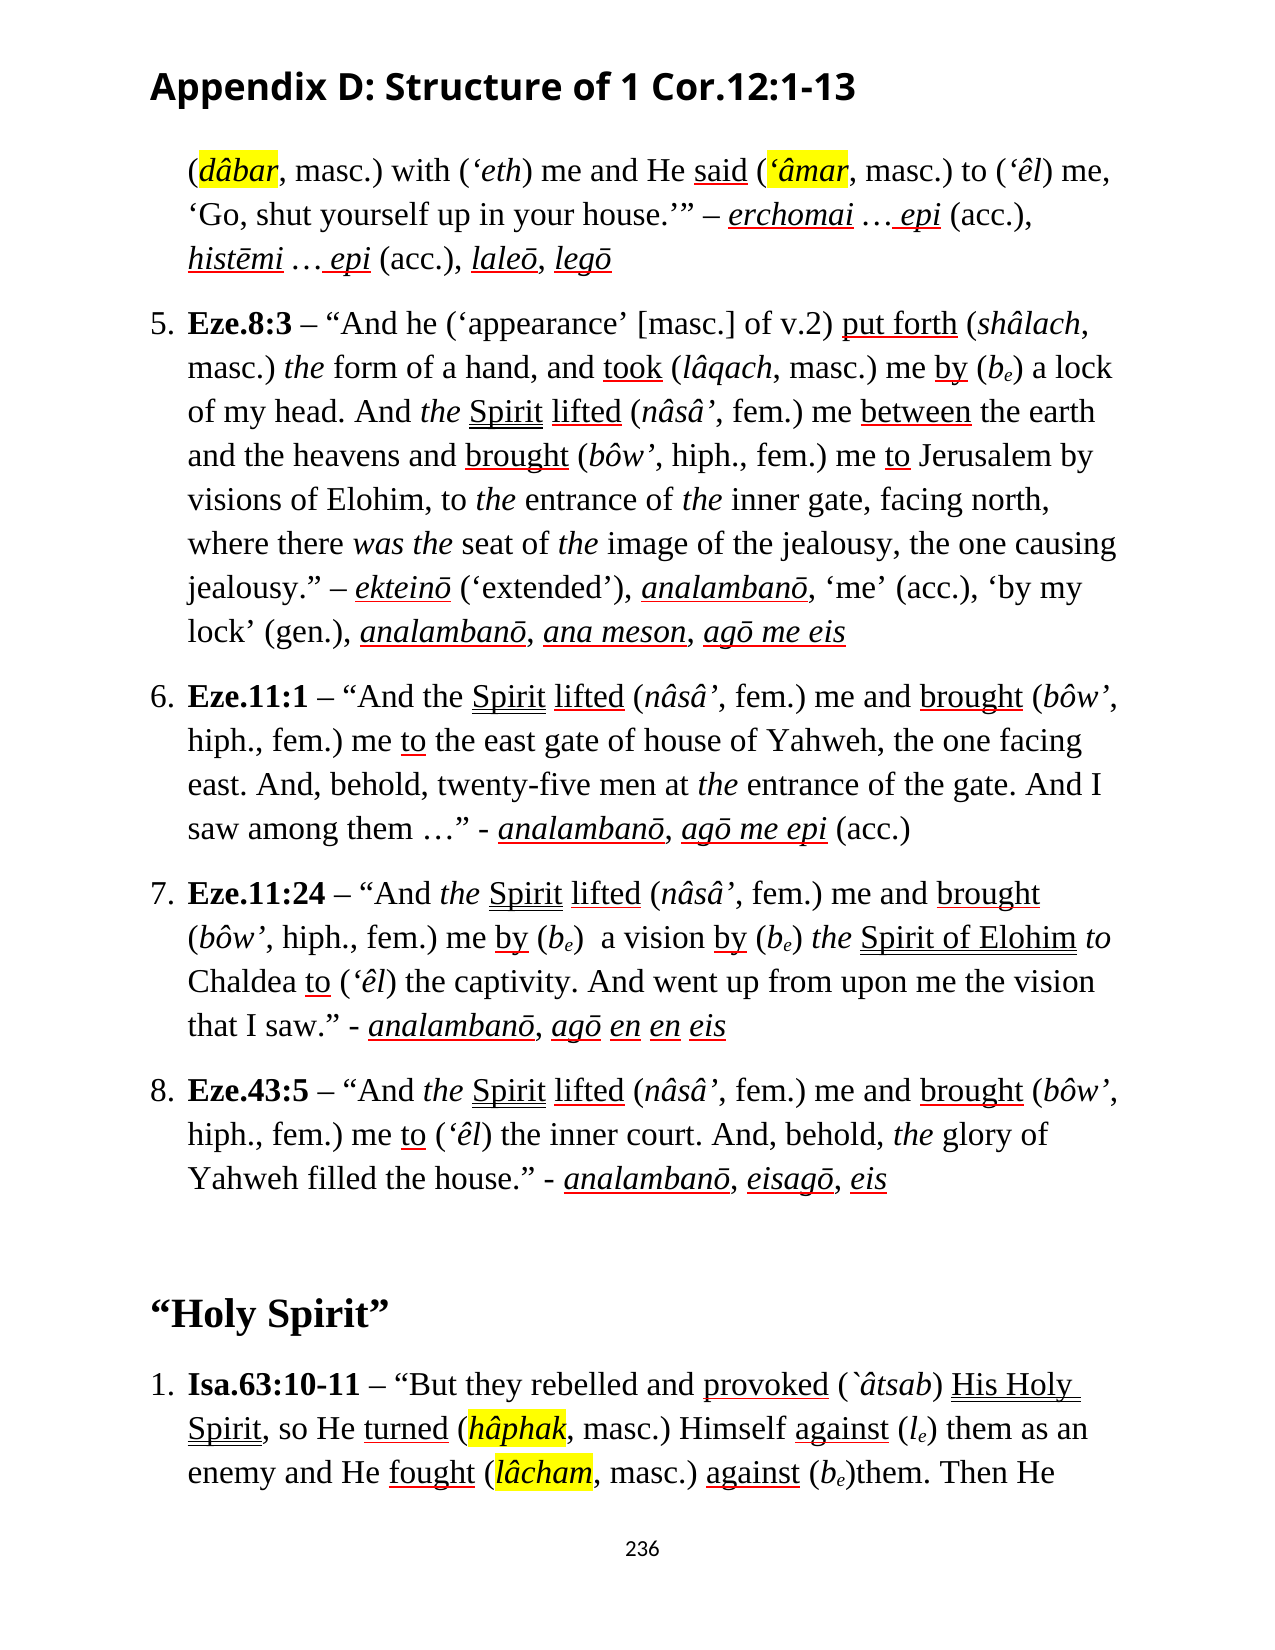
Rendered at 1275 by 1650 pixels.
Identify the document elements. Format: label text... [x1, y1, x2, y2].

text “Holy Spirit” [150, 1288, 1134, 1336]
list Eze.43:5 – “And the Spirit lifted (nâsâ’, fem.) me and brought (bôw’, hiph., fem.) me to (‘êl) the inner court. And, behold, the glory of Yahweh filled the house.” - analambanō, eisagō, eis [150, 1071, 1134, 1197]
list Eze.8:3 – “And he (‘appearance’ [masc.] of v.2) put forth (shâlach, masc.) the form of a hand, and took (lâqach, masc.) me by (be) a lock of my head. And the Spirit lifted (nâsâ’, fem.) me between the earth and the heavens and brought (bôw’, hiph., fem.) me to Jerusalem by visions of Elohim, to the entrance of the inner gate, facing north, where there was the seat of the image of the jealousy, the one causing jealousy.” – ekteinō (‘extended’), analambanō, ‘me’ (acc.), ‘by my lock’ (gen.), analambanō, ana meson, agō me eis [150, 303, 1134, 650]
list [150, 1364, 1134, 1491]
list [150, 150, 1134, 276]
list Eze.11:24 – “And the Spirit lifted (nâsâ’, fem.) me and brought (bôw’, hiph., fem.) me by (be) a vision by (be) the Spirit of Elohim to Chaldea to (‘êl) the captivity. And went up from upon me the vision that I saw.” - analambanō, agō en en eis [150, 873, 1134, 1044]
list Eze.11:1 – “And the Spirit lifted (nâsâ’, fem.) me and brought (bôw’, hiph., fem.) me to the east gate of house of Yahweh, the one facing east. And, behold, twenty-five men at the entrance of the gate. And I saw among them …” - analambanō, agō me epi (acc.) [150, 676, 1134, 847]
